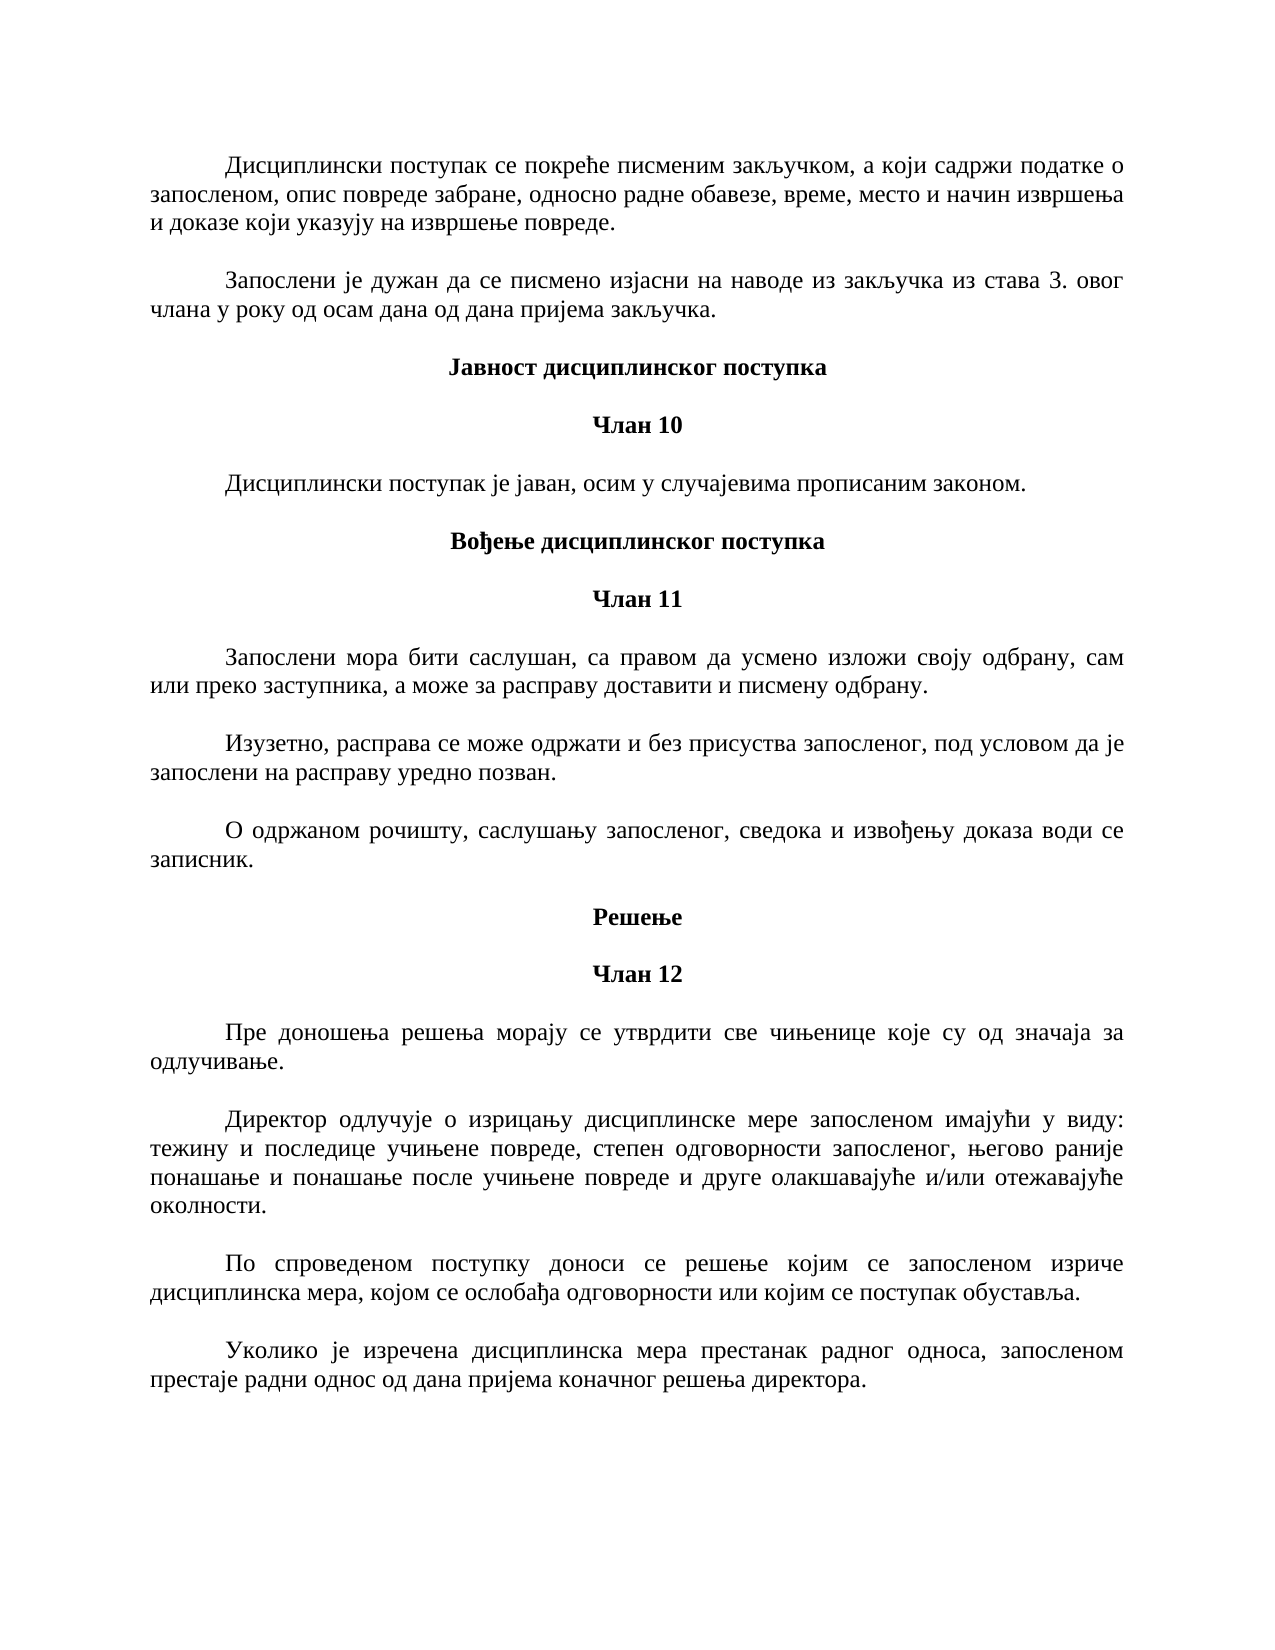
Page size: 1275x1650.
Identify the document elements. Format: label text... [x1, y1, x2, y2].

text Директор одлучује о изрицању дисциплинске мере запосленом имајући у виду: тежину и последице учињене повреде, степен одговорности запосленог, његово раније понашање и понашање после учињене повреде и друге олакшавајуће и/или отежавајуће околности. [150, 1104, 1125, 1219]
text Дисциплински поступак је јаван, осим у случајевима прописаним законом. [150, 468, 1125, 497]
text Запослени мора бити саслушан, са правом да усмено изложи своју одбрану, сам или преко заступника, а може за расправу доставити и писмену одбрану. [150, 642, 1125, 699]
text По спроведеном поступку доноси се решење којим се запосленом изриче дисциплинска мера, којом се ослобађа одговорности или којим се поступак обуставља. [150, 1248, 1125, 1306]
text Дисциплински поступак се покреће писменим закључком, а који садржи податке о запосленом, опис повреде забране, односно радне обавезе, време, место и начин извршења и доказе који указују на извршење повреде. [150, 150, 1125, 236]
text Изузетно, расправа се може одржати и без присуства запосленог, под условом да је запослени на расправу уредно позван. [150, 728, 1125, 786]
text Уколико је изречена дисциплинска мера престанак радног односа, запосленом престаје радни однос од дана пријема коначног решења директора. [150, 1335, 1125, 1392]
text Јавност дисциплинског поступка [150, 352, 1125, 381]
text О одржаном рочишту, саслушању запосленог, сведока и извођењу доказа води се записник. [150, 815, 1125, 872]
text Решење [150, 902, 1125, 930]
text Пре доношења решења морају се утврдити све чињенице које су од значаја за одлучивање. [150, 1017, 1125, 1075]
text Члан 10 [150, 410, 1125, 439]
text Вођење дисциплинског поступка [150, 526, 1125, 554]
text Запослени је дужан да се писмено изјасни на наводе из закључка из става 3. овог члана у року од осам дана од дана пријема закључка. [150, 265, 1125, 323]
text Члан 12 [150, 959, 1125, 988]
text Члан 11 [150, 584, 1125, 612]
